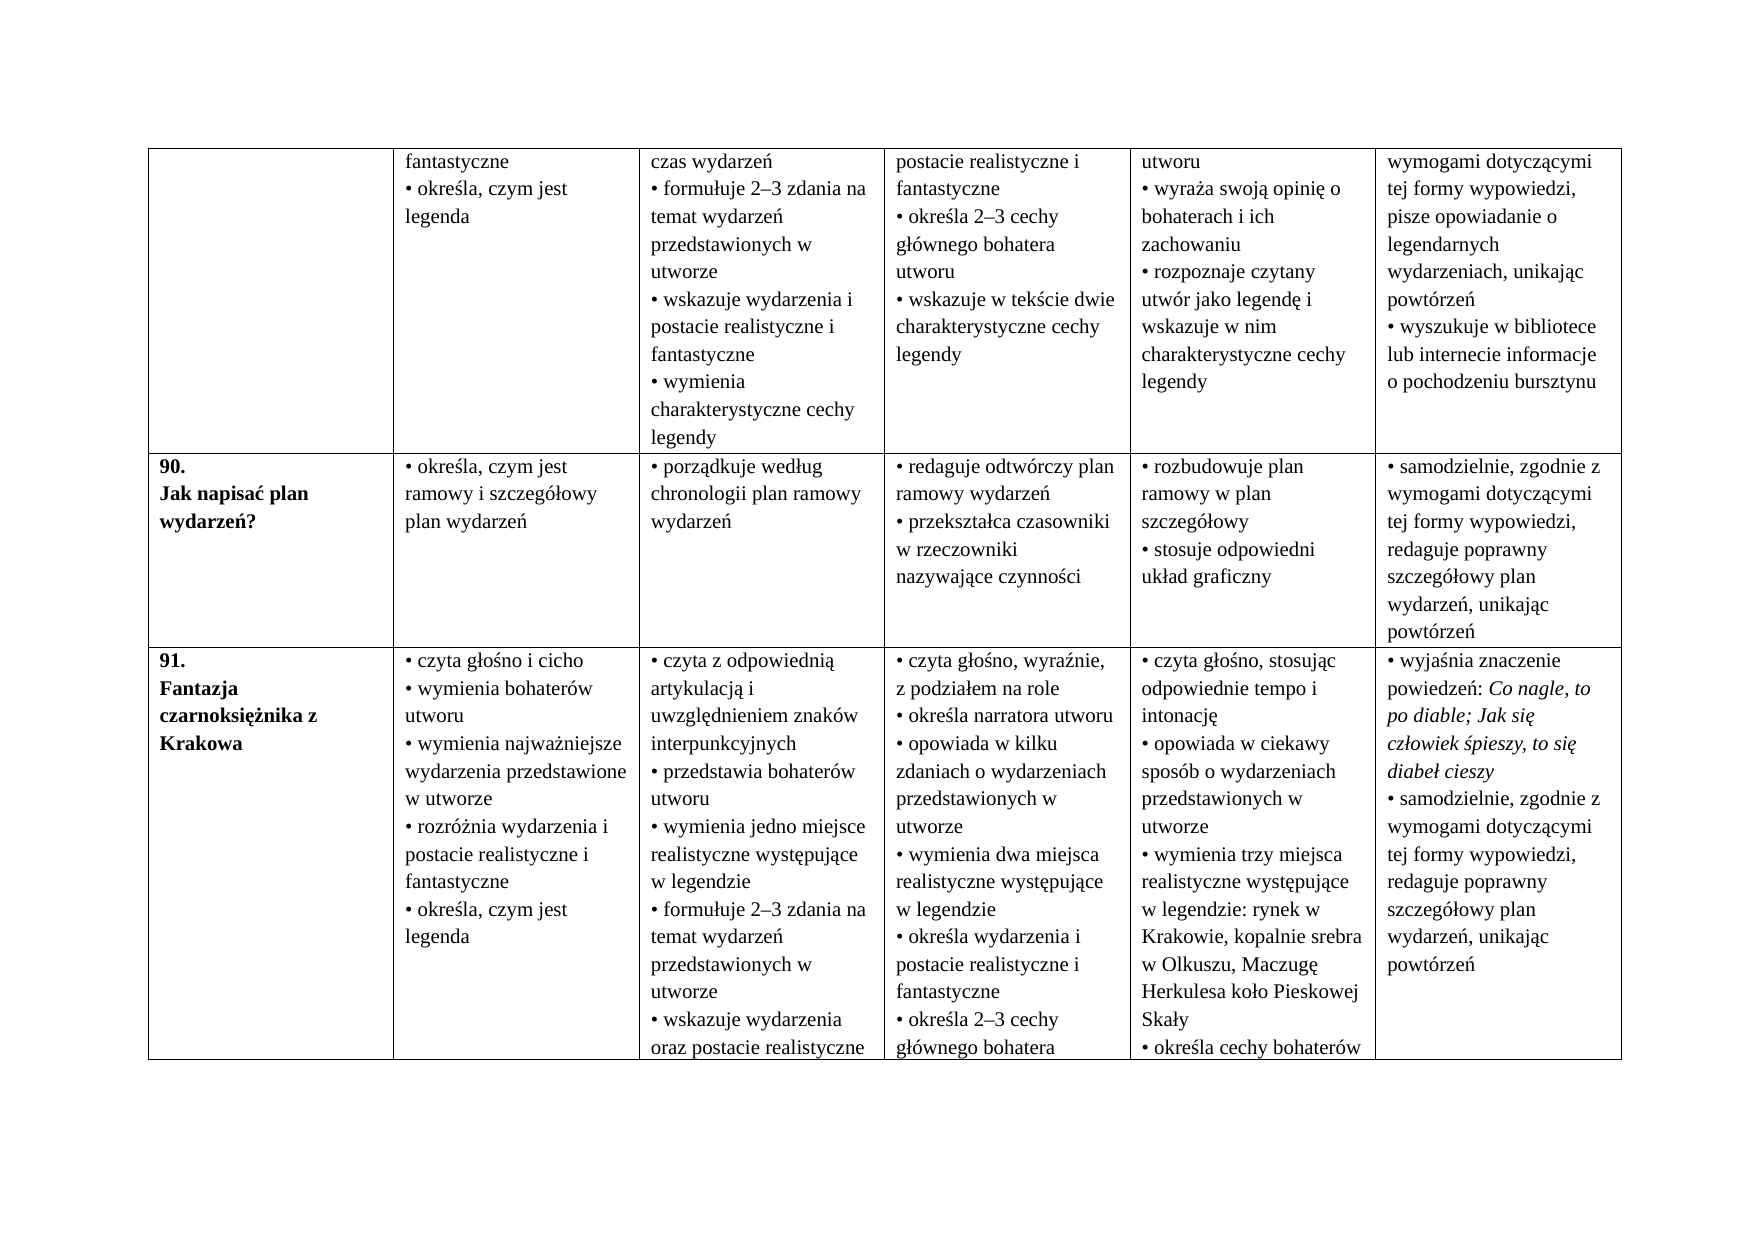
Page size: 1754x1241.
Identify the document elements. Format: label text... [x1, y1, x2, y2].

table_cell • rozbudowuje plan ramowy w plan szczegółowy • stosuje odpowiedni układ graficzny [1131, 454, 1375, 647]
table_cell • samodzielnie, zgodnie z wymogami dotyczącymi tej formy wypowiedzi, redaguje poprawny szczegółowy plan wydarzeń, unikając powtórzeń [1376, 454, 1621, 647]
table_cell • porządkuje według chronologii plan ramowy wydarzeń [640, 454, 884, 647]
table_cell 90. Jak napisać plan wydarzeń? [149, 454, 393, 647]
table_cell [394, 149, 639, 453]
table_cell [1131, 149, 1375, 453]
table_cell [640, 648, 884, 1059]
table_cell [394, 648, 639, 1059]
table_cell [885, 149, 1130, 453]
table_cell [885, 648, 1130, 1059]
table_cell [640, 149, 884, 453]
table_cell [149, 149, 393, 453]
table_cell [1131, 648, 1375, 1059]
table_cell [1376, 648, 1621, 1059]
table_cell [149, 648, 393, 1059]
table_cell • redaguje odtwórczy plan ramowy wydarzeń • przekształca czasowniki w rzeczowniki nazywające czynności [885, 454, 1130, 647]
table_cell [1376, 149, 1621, 453]
table_cell • określa, czym jest ramowy i szczegółowy plan wydarzeń [394, 454, 639, 647]
